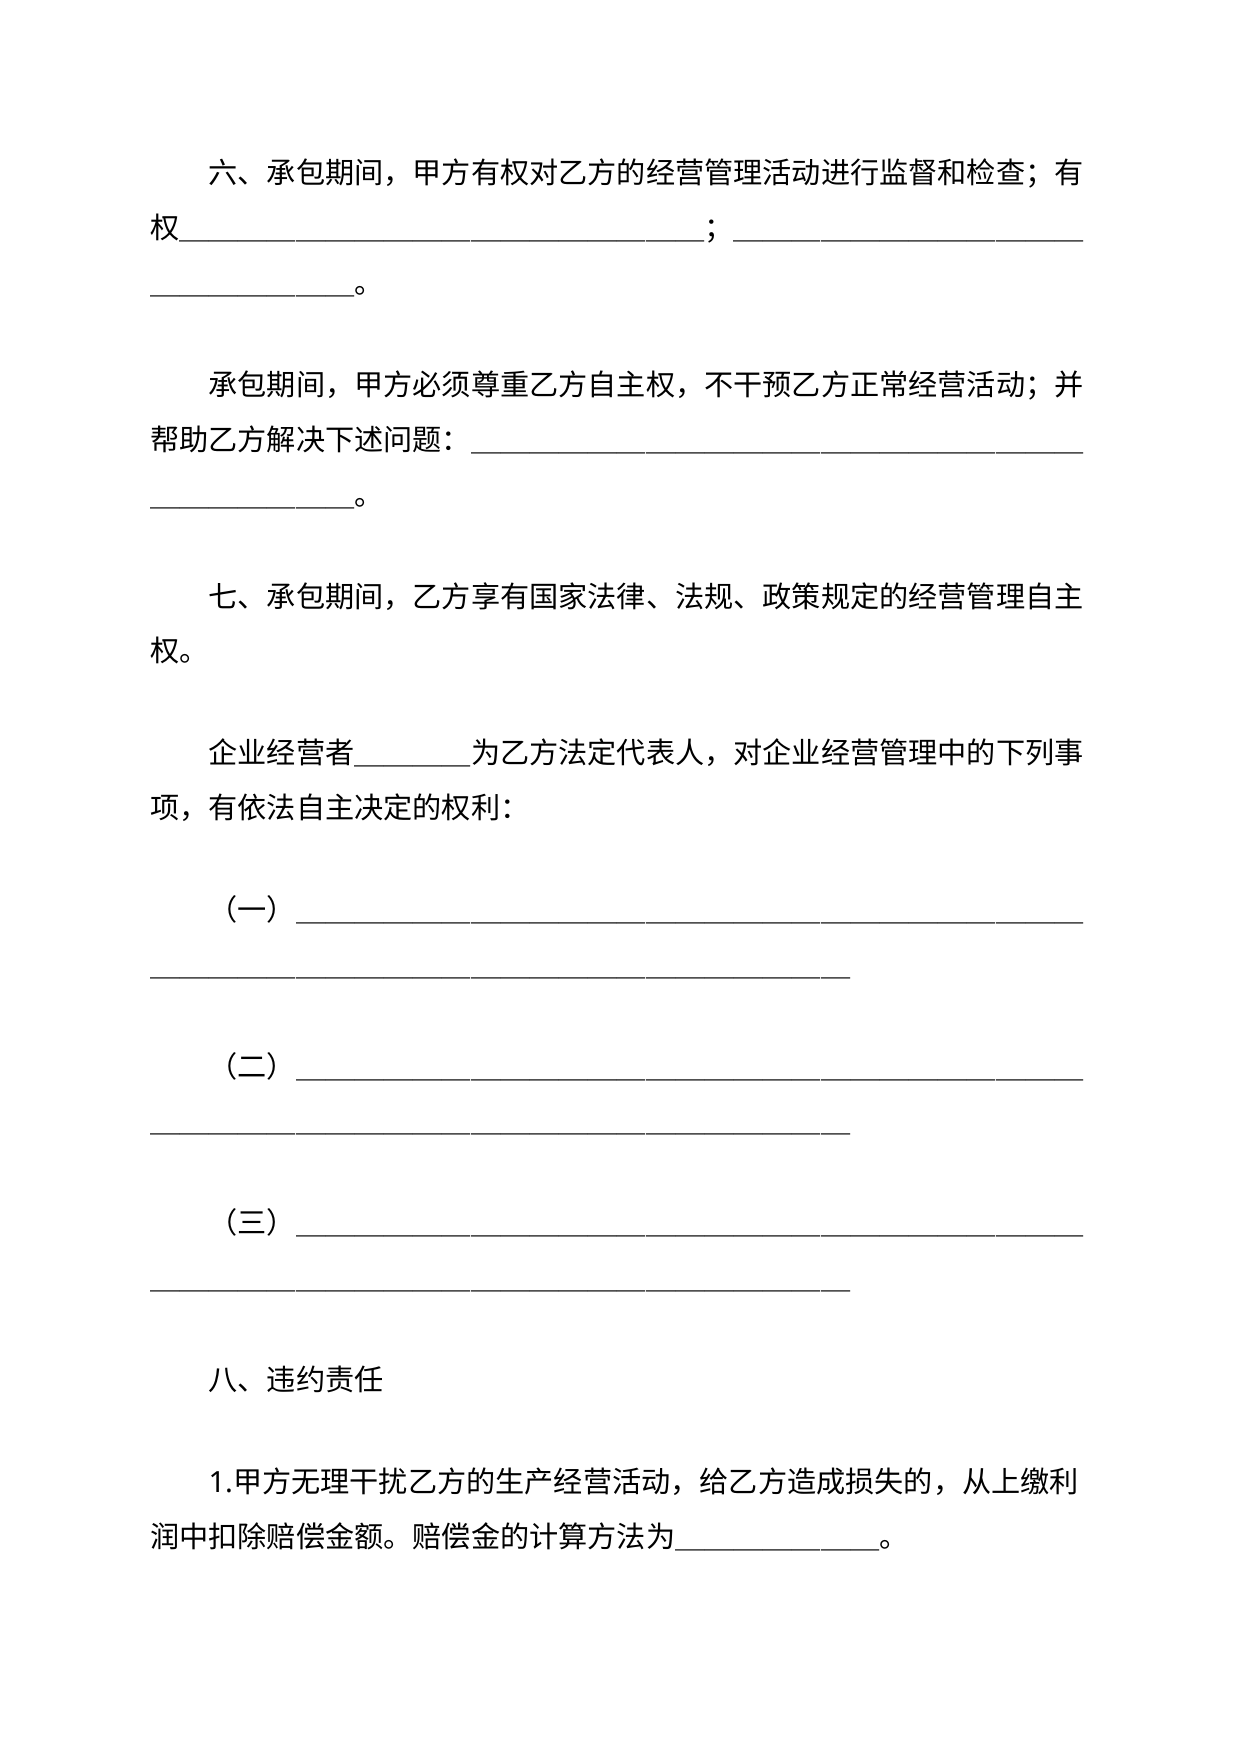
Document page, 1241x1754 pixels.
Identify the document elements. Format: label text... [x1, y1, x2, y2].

text （三）＿＿＿＿＿＿＿＿＿＿＿＿＿＿＿＿＿＿＿＿＿＿＿＿＿＿＿＿＿＿＿＿＿＿＿＿＿＿＿＿＿＿＿＿＿＿＿＿＿＿＿ [150, 1200, 1090, 1297]
text 1.甲方无理干扰乙方的生产经营活动，给乙方造成损失的，从上缴利润中扣除赔偿金额。赔偿金的计算方法为＿＿＿＿＿＿＿。 [150, 1458, 1090, 1556]
text 七、承包期间，乙方享有国家法律、法规、政策规定的经营管理自主权。 [150, 573, 1090, 670]
text 企业经营者＿＿＿＿为乙方法定代表人，对企业经营管理中的下列事项，有依法自主决定的权利： [150, 730, 1090, 827]
text （一）＿＿＿＿＿＿＿＿＿＿＿＿＿＿＿＿＿＿＿＿＿＿＿＿＿＿＿＿＿＿＿＿＿＿＿＿＿＿＿＿＿＿＿＿＿＿＿＿＿＿＿ [150, 886, 1090, 984]
text 八、违约责任 [150, 1356, 1090, 1399]
text 承包期间，甲方必须尊重乙方自主权，不干预乙方正常经营活动；并帮助乙方解决下述问题：＿＿＿＿＿＿＿＿＿＿＿＿＿＿＿＿＿＿＿＿＿＿＿＿＿＿＿＿。 [150, 362, 1090, 514]
text 六、承包期间，甲方有权对乙方的经营管理活动进行监督和检查；有权＿＿＿＿＿＿＿＿＿＿＿＿＿＿＿＿＿＿；＿＿＿＿＿＿＿＿＿＿＿＿＿＿＿＿＿＿＿。 [150, 150, 1090, 302]
text （二）＿＿＿＿＿＿＿＿＿＿＿＿＿＿＿＿＿＿＿＿＿＿＿＿＿＿＿＿＿＿＿＿＿＿＿＿＿＿＿＿＿＿＿＿＿＿＿＿＿＿＿ [150, 1043, 1090, 1140]
